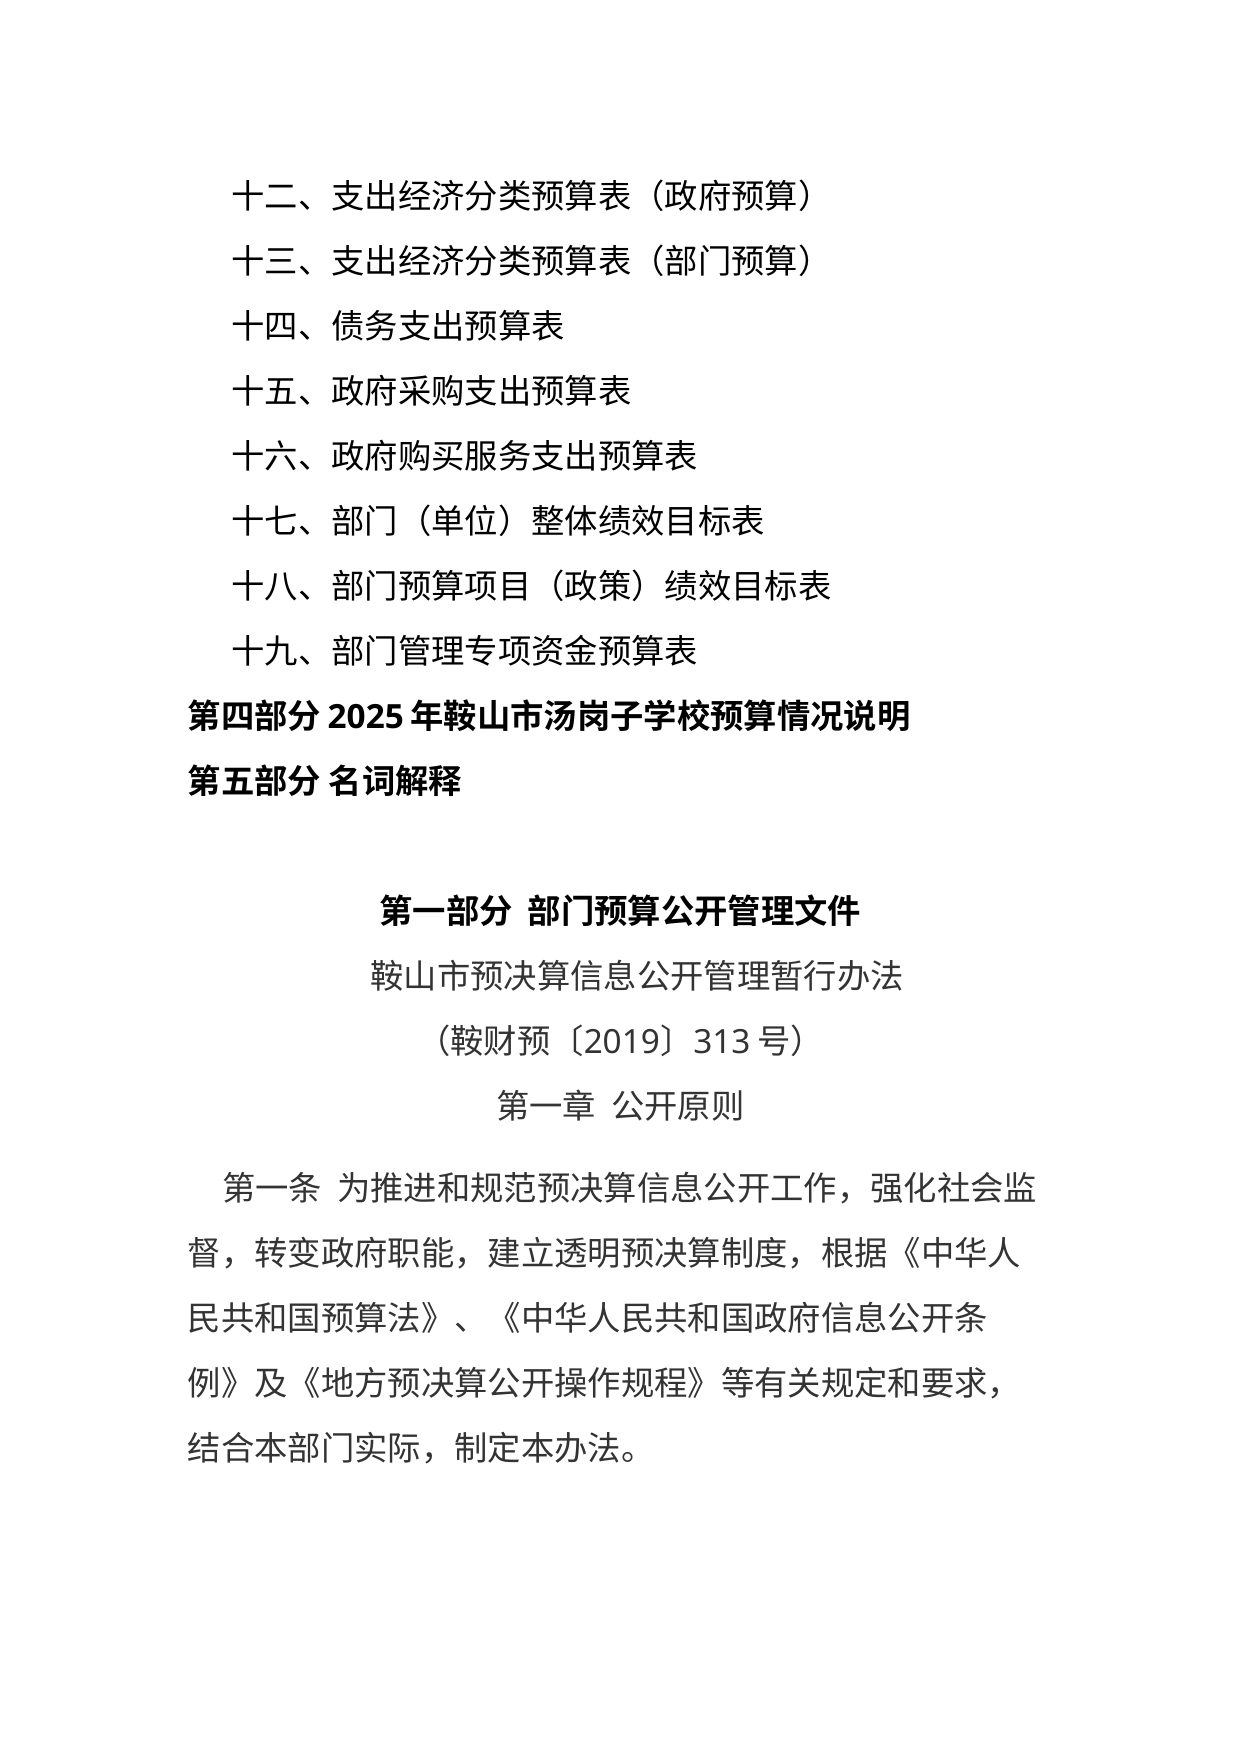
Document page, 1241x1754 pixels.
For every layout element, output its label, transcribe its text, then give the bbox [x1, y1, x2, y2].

text 十五、政府采购支出预算表 [187, 357, 1053, 422]
text 第一章 公开原则 [187, 1072, 1053, 1137]
text 第一部分 部门预算公开管理文件 [187, 877, 1053, 942]
text 十三、支出经济分类预算表（部门预算） [187, 227, 1053, 292]
text 第一条 为推进和规范预决算信息公开工作，强化社会监督，转变政府职能，建立透明预决算制度，根据《中华人民共和国预算法》、《中华人民共和国政府信息公开条例》及《地方预决算公开操作规程》等有关规定和要求，结合本部门实际，制定本办法。 [187, 1153, 1053, 1478]
text 十二、支出经济分类预算表（政府预算） [187, 162, 1053, 227]
text 十六、政府购买服务支出预算表 [187, 422, 1053, 487]
text （鞍财预〔2019〕313号） [187, 1007, 1053, 1072]
text 十八、部门预算项目（政策）绩效目标表 [187, 552, 1053, 617]
text 十九、部门管理专项资金预算表 [187, 617, 1053, 682]
text 鞍山市预决算信息公开管理暂行办法 [187, 942, 1053, 1007]
text 第五部分 名词解释 [187, 747, 1053, 812]
text 十七、部门（单位）整体绩效目标表 [187, 487, 1053, 552]
text 第四部分2025年鞍山市汤岗子学校预算情况说明 [187, 682, 1053, 747]
text 十四、债务支出预算表 [187, 292, 1053, 357]
